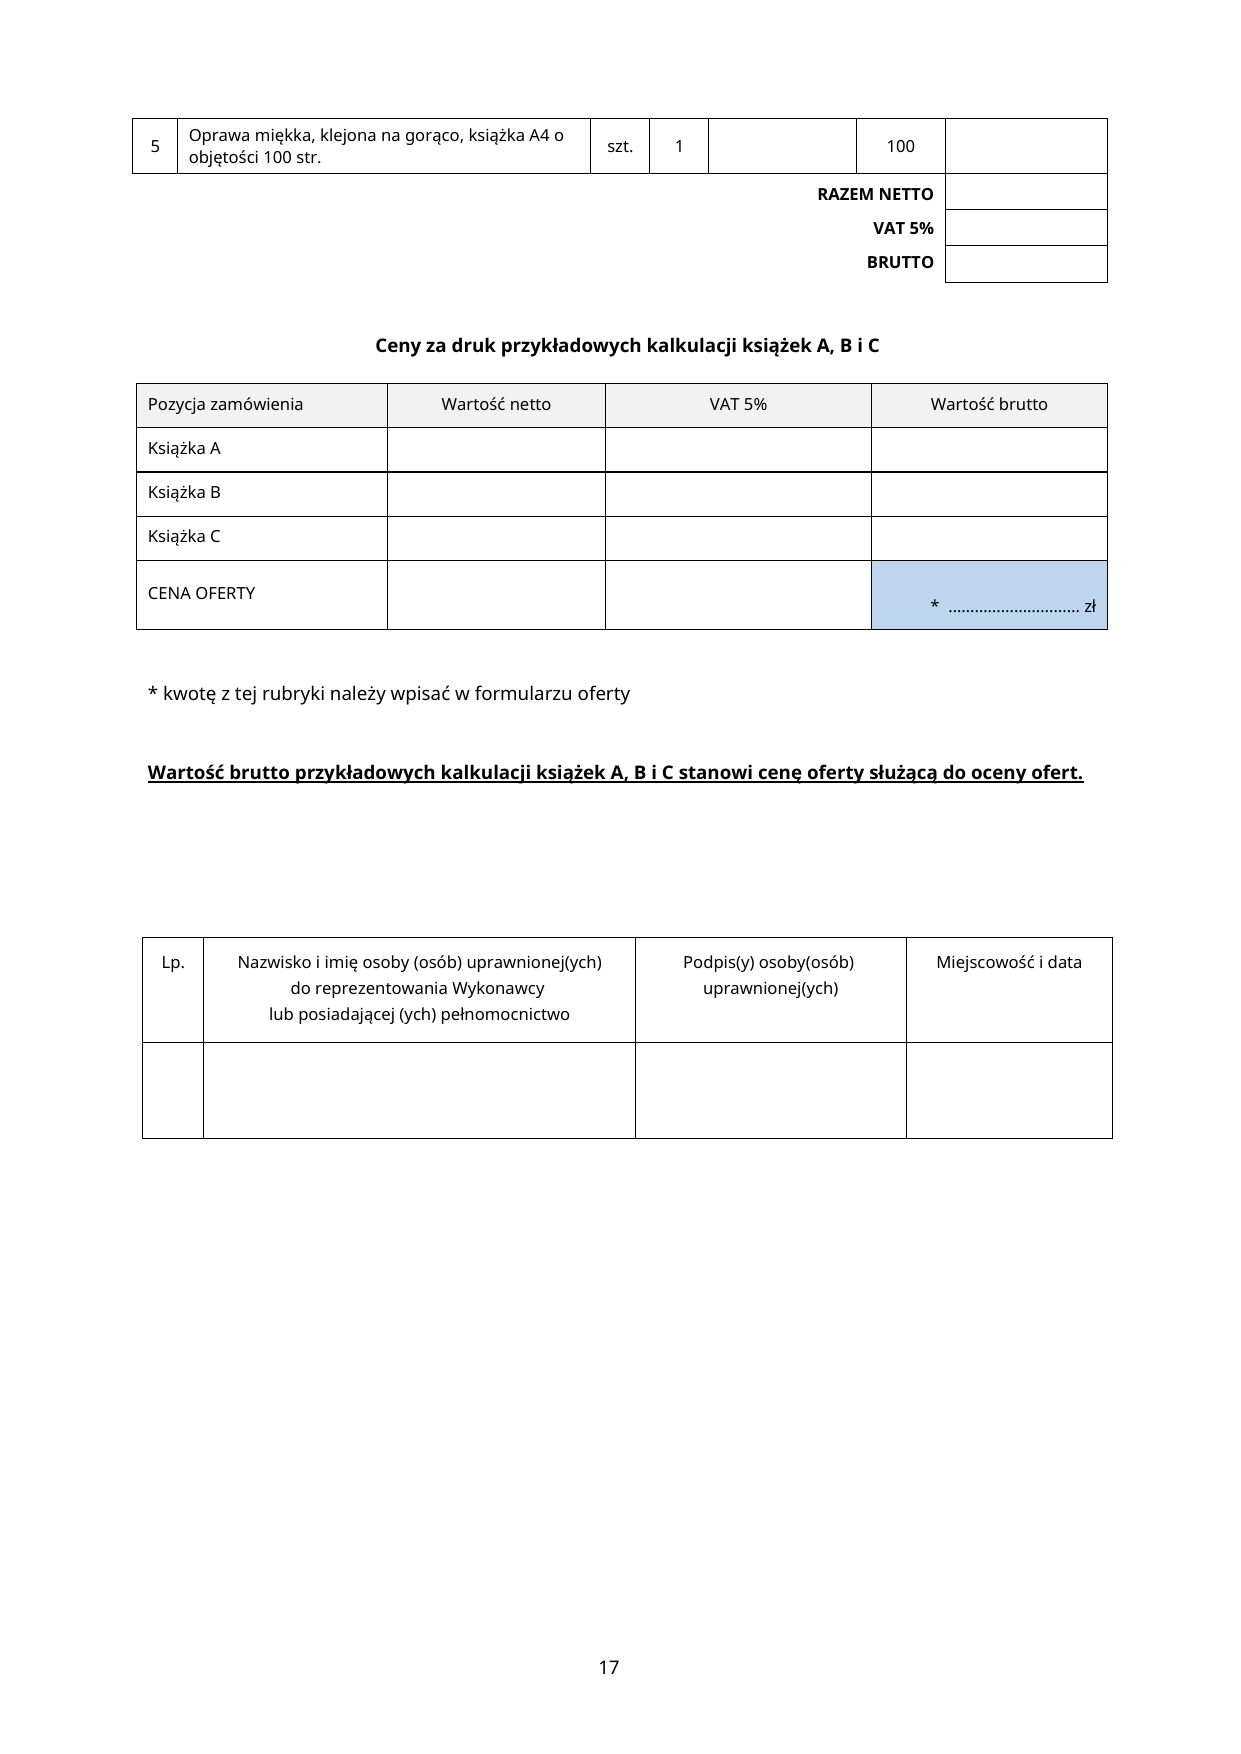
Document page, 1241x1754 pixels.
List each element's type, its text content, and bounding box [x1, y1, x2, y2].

table_header Pozycja zamówienia [137, 384, 387, 427]
table_cell CENA OFERTY [137, 561, 387, 629]
table_cell [946, 210, 1107, 245]
table_cell Oprawa miękka, klejona na gorąco, książka A4 o objętości 100 str. [178, 119, 590, 173]
table_header Lp. [143, 938, 203, 1042]
table_header Miejscowość i data [907, 938, 1112, 1042]
table_header Nazwisko i imię osoby (osób) uprawnionej(ych) do reprezentowania Wykonawcy lub posiadającej (ych) pełnomocnictwo [204, 938, 635, 1042]
table_cell [872, 517, 1107, 560]
table_cell [388, 428, 605, 471]
text * kwotę z tej rubryki należy wpisać w formularzu oferty [148, 680, 1105, 706]
table_cell [388, 561, 605, 629]
table_cell [946, 246, 1107, 282]
table_cell [907, 1043, 1112, 1138]
table_cell [143, 1043, 203, 1138]
table_cell * ………………………… zł [872, 561, 1107, 629]
table_cell Książka A [137, 428, 387, 471]
table_cell [946, 174, 1107, 209]
table_cell Książka C [137, 517, 387, 560]
table_cell [606, 517, 871, 560]
table_cell [636, 1043, 906, 1138]
table_cell [204, 1043, 635, 1138]
table_cell Książka B [137, 473, 387, 516]
table_cell [606, 561, 871, 629]
table_header Wartość netto [388, 384, 605, 427]
table_cell [872, 428, 1107, 471]
table_cell Razem Netto VAT 5% Brutto [133, 174, 945, 282]
table_cell [388, 473, 605, 516]
text Wartość brutto przykładowych kalkulacji książek A, B i C stanowi cenę oferty służącą do oceny ofert. [148, 760, 1107, 785]
table_header Podpis(y) osoby(osób) uprawnionej(ych) [636, 938, 906, 1042]
table_cell [388, 517, 605, 560]
text Ceny za druk przykładowych kalkulacji książek A, B i C [148, 333, 1107, 358]
table_cell [872, 473, 1107, 516]
table_cell 1 [650, 119, 708, 173]
table_header Wartość brutto [872, 384, 1107, 427]
table_cell szt. [591, 119, 649, 173]
table_cell 5 [133, 119, 177, 173]
table_cell [709, 119, 856, 173]
table_cell [606, 428, 871, 471]
table_header VAT 5% [606, 384, 871, 427]
table_cell 100 [857, 119, 945, 173]
table_cell [946, 119, 1107, 173]
table_cell [606, 473, 871, 516]
